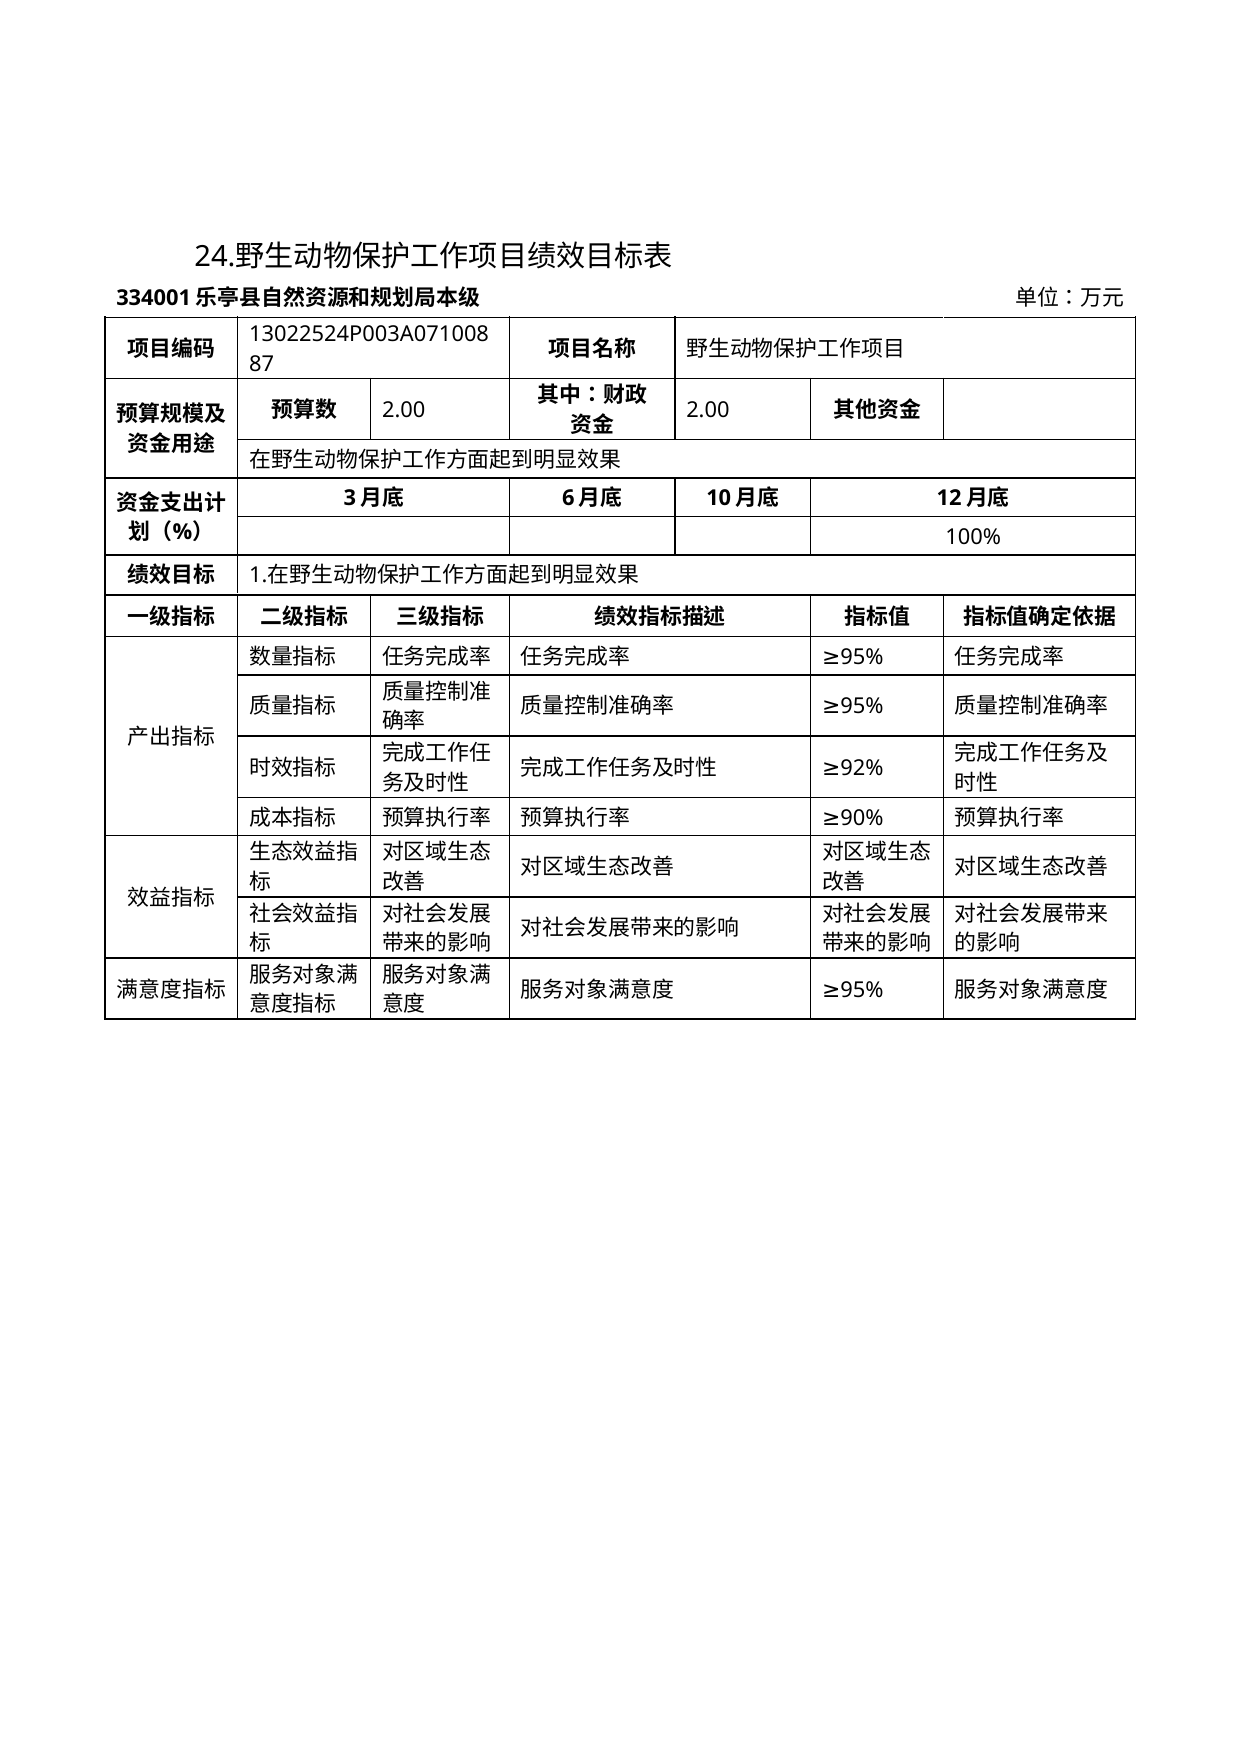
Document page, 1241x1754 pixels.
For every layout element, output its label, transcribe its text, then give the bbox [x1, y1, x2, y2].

table_cell 时效指标 [238, 737, 370, 796]
table_cell 质量指标 [238, 676, 370, 735]
table_cell 100% [811, 517, 1135, 554]
table_header 指标值 [811, 596, 943, 636]
table_cell 预算执行率 [944, 798, 1135, 835]
table_cell 对社会发展带来的影响 [811, 898, 943, 957]
table_cell 预算执行率 [510, 798, 810, 835]
table_cell 质量控制准确率 [510, 676, 810, 735]
table_cell 服务对象满意度指标 [238, 959, 370, 1018]
table_cell 在野生动物保护工作方面起到明显效果 [238, 440, 1135, 477]
table_cell 质量控制准确率 [371, 676, 509, 735]
table_cell ≥92% [811, 737, 943, 796]
table_cell 任务完成率 [371, 637, 509, 674]
table_cell 预算数 [238, 379, 370, 439]
table_header 三级指标 [371, 596, 509, 636]
table_cell 对区域生态改善 [510, 836, 810, 896]
table_cell 对社会发展带来的影响 [510, 898, 810, 957]
table_cell 服务对象满意度 [371, 959, 509, 1018]
table_cell 10月底 [676, 479, 810, 516]
table_cell [238, 517, 509, 554]
table_cell 预算执行率 [371, 798, 509, 835]
table_header 334001乐亭县自然资源和规划局本级 [106, 277, 943, 316]
table_header 绩效指标描述 [510, 596, 810, 636]
table_cell 产出指标 [106, 637, 237, 835]
table_cell 生态效益指标 [238, 836, 370, 896]
table_cell 13022524P003A07100887 [238, 318, 509, 378]
table_cell 野生动物保护工作项目 [676, 318, 1135, 378]
table_cell 1.在野生动物保护工作方面起到明显效果 [238, 556, 1135, 592]
table_cell [676, 517, 810, 554]
table_cell ≥95% [811, 676, 943, 735]
table_cell 其他资金 [811, 379, 943, 439]
table_cell 项目名称 [510, 318, 674, 378]
table_cell 3月底 [238, 479, 509, 516]
table_cell 12月底 [811, 479, 1135, 516]
table_cell 其中：财政 资金 [510, 379, 674, 439]
table_cell 完成工作任务及时性 [944, 737, 1135, 796]
text 24.野生动物保护工作项目绩效目标表 [136, 235, 1104, 275]
table_cell [510, 517, 674, 554]
table_cell 项目编码 [106, 318, 237, 378]
table_cell 对社会发展带来的影响 [944, 898, 1135, 957]
table_cell 对区域生态改善 [371, 836, 509, 896]
table_cell ≥90% [811, 798, 943, 835]
table_cell 社会效益指标 [238, 898, 370, 957]
table_cell 质量控制准确率 [944, 676, 1135, 735]
table_header 一级指标 [106, 596, 237, 636]
table_cell 完成工作任务及时性 [371, 737, 509, 796]
table_cell ≥95% [811, 959, 943, 1018]
table_cell 任务完成率 [944, 637, 1135, 674]
table_cell 任务完成率 [510, 637, 810, 674]
table_header 指标值确定依据 [944, 596, 1135, 636]
table_cell 完成工作任务及时性 [510, 737, 810, 796]
table_cell 绩效目标 [106, 556, 237, 592]
table_cell 2.00 [676, 379, 810, 439]
table_cell [944, 379, 1135, 439]
table_cell 预算规模及资金用途 [106, 379, 237, 477]
table_cell 对社会发展带来的影响 [371, 898, 509, 957]
table_cell 成本指标 [238, 798, 370, 835]
table_cell 6月底 [510, 479, 674, 516]
table_cell ≥95% [811, 637, 943, 674]
table_cell 资金支出计划（%） [106, 479, 237, 554]
table_header 单位：万元 [944, 277, 1135, 316]
table_cell 对区域生态改善 [811, 836, 943, 896]
table_cell 服务对象满意度 [510, 959, 810, 1018]
table_cell 2.00 [371, 379, 509, 439]
table_cell 效益指标 [106, 836, 237, 957]
table_cell 对区域生态改善 [944, 836, 1135, 896]
table_cell 满意度指标 [106, 959, 237, 1018]
table_cell 服务对象满意度 [944, 959, 1135, 1018]
table_cell 数量指标 [238, 637, 370, 674]
table_header 二级指标 [238, 596, 370, 636]
